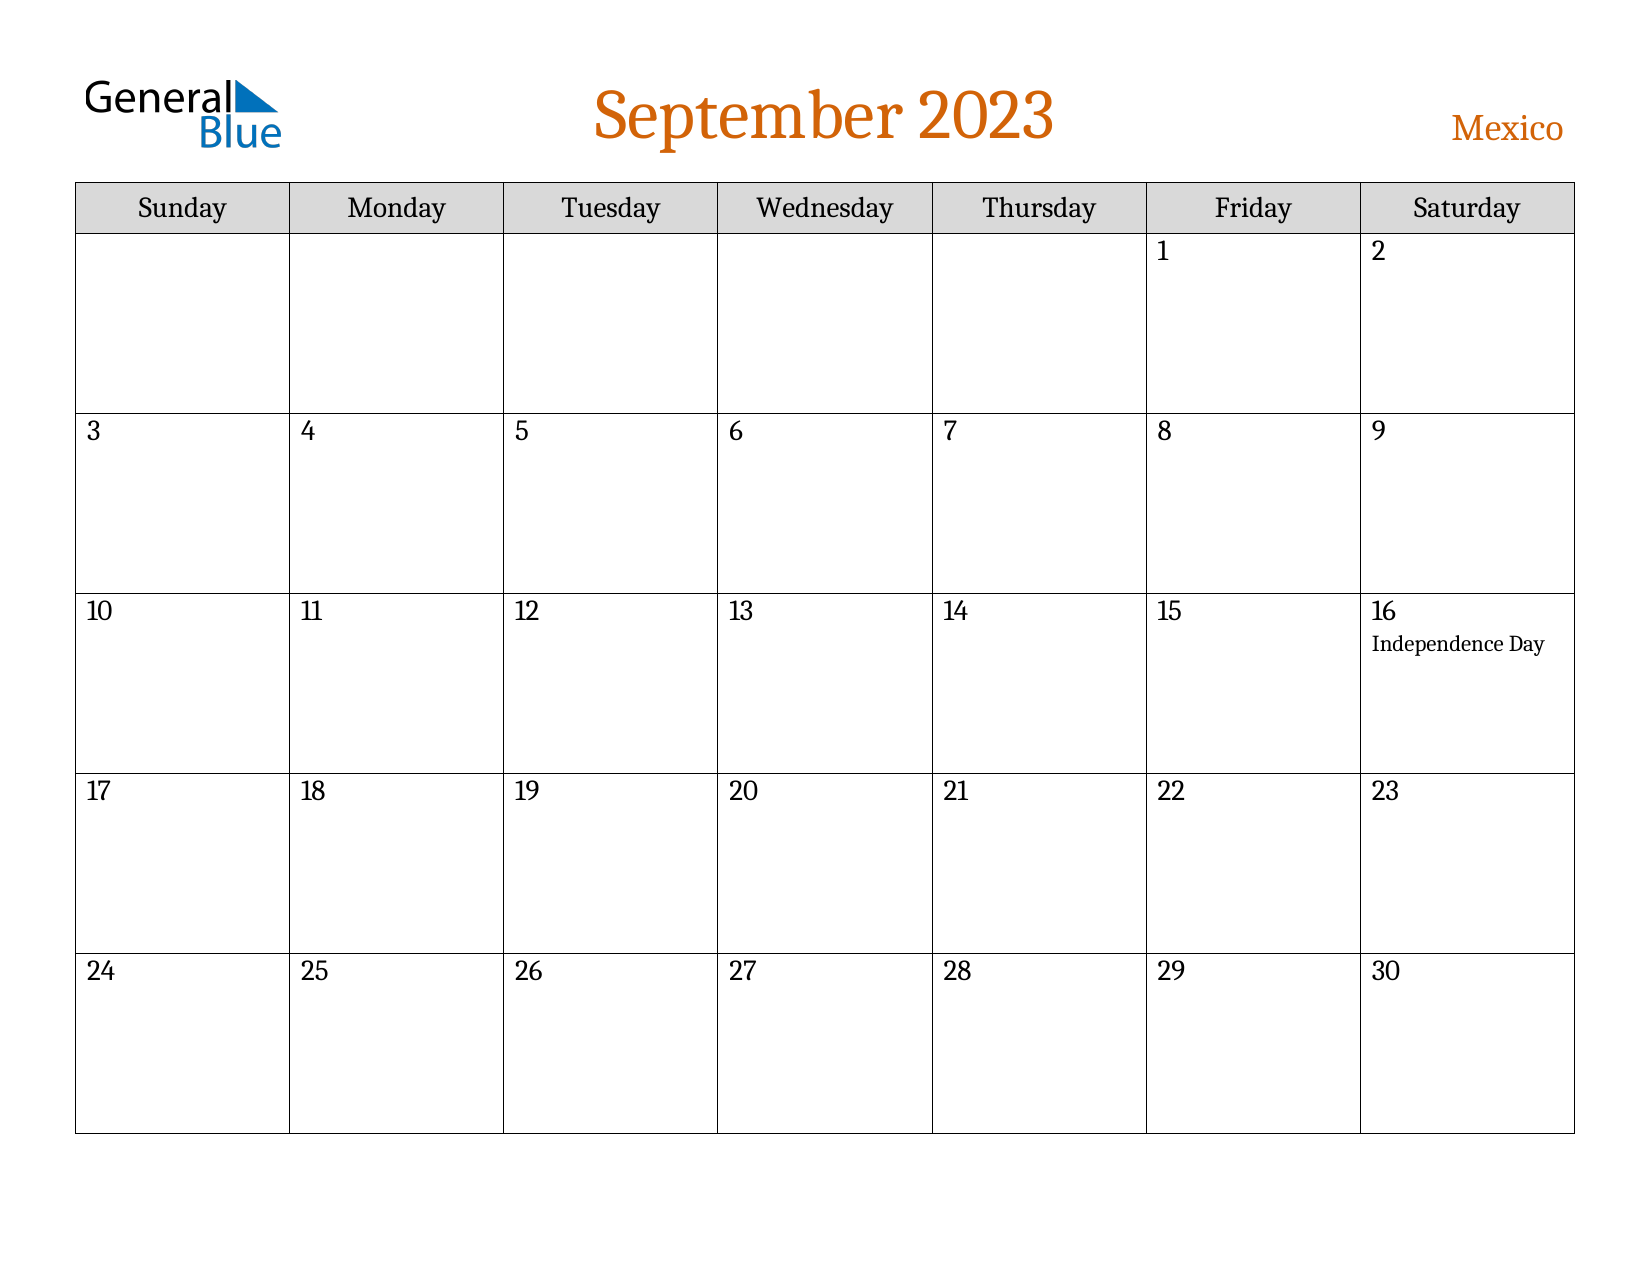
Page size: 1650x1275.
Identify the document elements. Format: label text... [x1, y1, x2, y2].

table_cell [504, 990, 717, 1133]
table_header September 2023 [504, 75, 1146, 182]
table_cell 26 [504, 954, 717, 990]
table_cell [933, 990, 1146, 1133]
table_cell [290, 234, 503, 270]
table_cell [718, 234, 932, 270]
table_cell 6 [718, 414, 932, 450]
table_cell Friday [1147, 183, 1360, 233]
table_cell [718, 270, 932, 413]
table_cell [504, 630, 717, 773]
table_header [76, 75, 503, 182]
table_cell Tuesday [504, 183, 717, 233]
table_cell 21 [933, 774, 1146, 810]
table_cell [504, 450, 717, 593]
table_cell [290, 630, 503, 773]
table_cell 14 [933, 594, 1146, 630]
table_cell 9 [1361, 414, 1574, 450]
table_cell 13 [718, 594, 932, 630]
table_cell [718, 630, 932, 773]
table_cell 24 [76, 954, 289, 990]
table_cell [76, 990, 289, 1133]
table_cell [1361, 990, 1574, 1133]
table_cell 15 [1147, 594, 1360, 630]
table_cell [933, 450, 1146, 593]
table_cell [76, 234, 289, 270]
table_cell [1147, 450, 1360, 593]
table_cell [504, 234, 717, 270]
table_cell [76, 270, 289, 413]
table_cell [1361, 270, 1574, 413]
table_cell 8 [1147, 414, 1360, 450]
table_cell 19 [504, 774, 717, 810]
table_cell Wednesday [718, 183, 932, 233]
table_cell 7 [933, 414, 1146, 450]
table_cell Thursday [933, 183, 1146, 233]
table_cell 27 [718, 954, 932, 990]
table_cell [504, 270, 717, 413]
table_cell 12 [504, 594, 717, 630]
table_cell [290, 810, 503, 953]
table_cell 22 [1147, 774, 1360, 810]
table_cell [933, 810, 1146, 953]
table_cell 16 [1361, 594, 1574, 630]
table_header Mexico [1146, 75, 1574, 182]
table_cell [76, 450, 289, 593]
table_cell [504, 810, 717, 953]
table_cell Monday [290, 183, 503, 233]
table_cell 4 [290, 414, 503, 450]
table_cell Sunday [76, 183, 289, 233]
table_cell [1147, 810, 1360, 953]
table_cell 3 [76, 414, 289, 450]
table_cell Independence Day [1361, 630, 1574, 773]
table_cell [1147, 270, 1360, 413]
table_cell [1361, 810, 1574, 953]
table_cell [718, 450, 932, 593]
table_cell [290, 990, 503, 1133]
table_cell [76, 630, 289, 773]
table_cell [933, 270, 1146, 413]
table_cell [1147, 630, 1360, 773]
table_cell 18 [290, 774, 503, 810]
table_cell [718, 810, 932, 953]
table_cell 29 [1147, 954, 1360, 990]
table_cell Saturday [1361, 183, 1574, 233]
table_cell 20 [718, 774, 932, 810]
table_cell [933, 630, 1146, 773]
table_cell [76, 810, 289, 953]
table_cell 28 [933, 954, 1146, 990]
table_cell 10 [76, 594, 289, 630]
table_cell [1361, 450, 1574, 593]
table_cell 1 [1147, 234, 1360, 270]
table_cell 25 [290, 954, 503, 990]
table_cell 17 [76, 774, 289, 810]
table_cell 11 [290, 594, 503, 630]
table_cell [290, 270, 503, 413]
table_cell 30 [1361, 954, 1574, 990]
table_cell 2 [1361, 234, 1574, 270]
table_cell [718, 990, 932, 1133]
picture [86, 80, 281, 148]
table_cell 23 [1361, 774, 1574, 810]
table_cell [933, 234, 1146, 270]
table_cell [1147, 990, 1360, 1133]
table_cell 5 [504, 414, 717, 450]
table_cell [290, 450, 503, 593]
